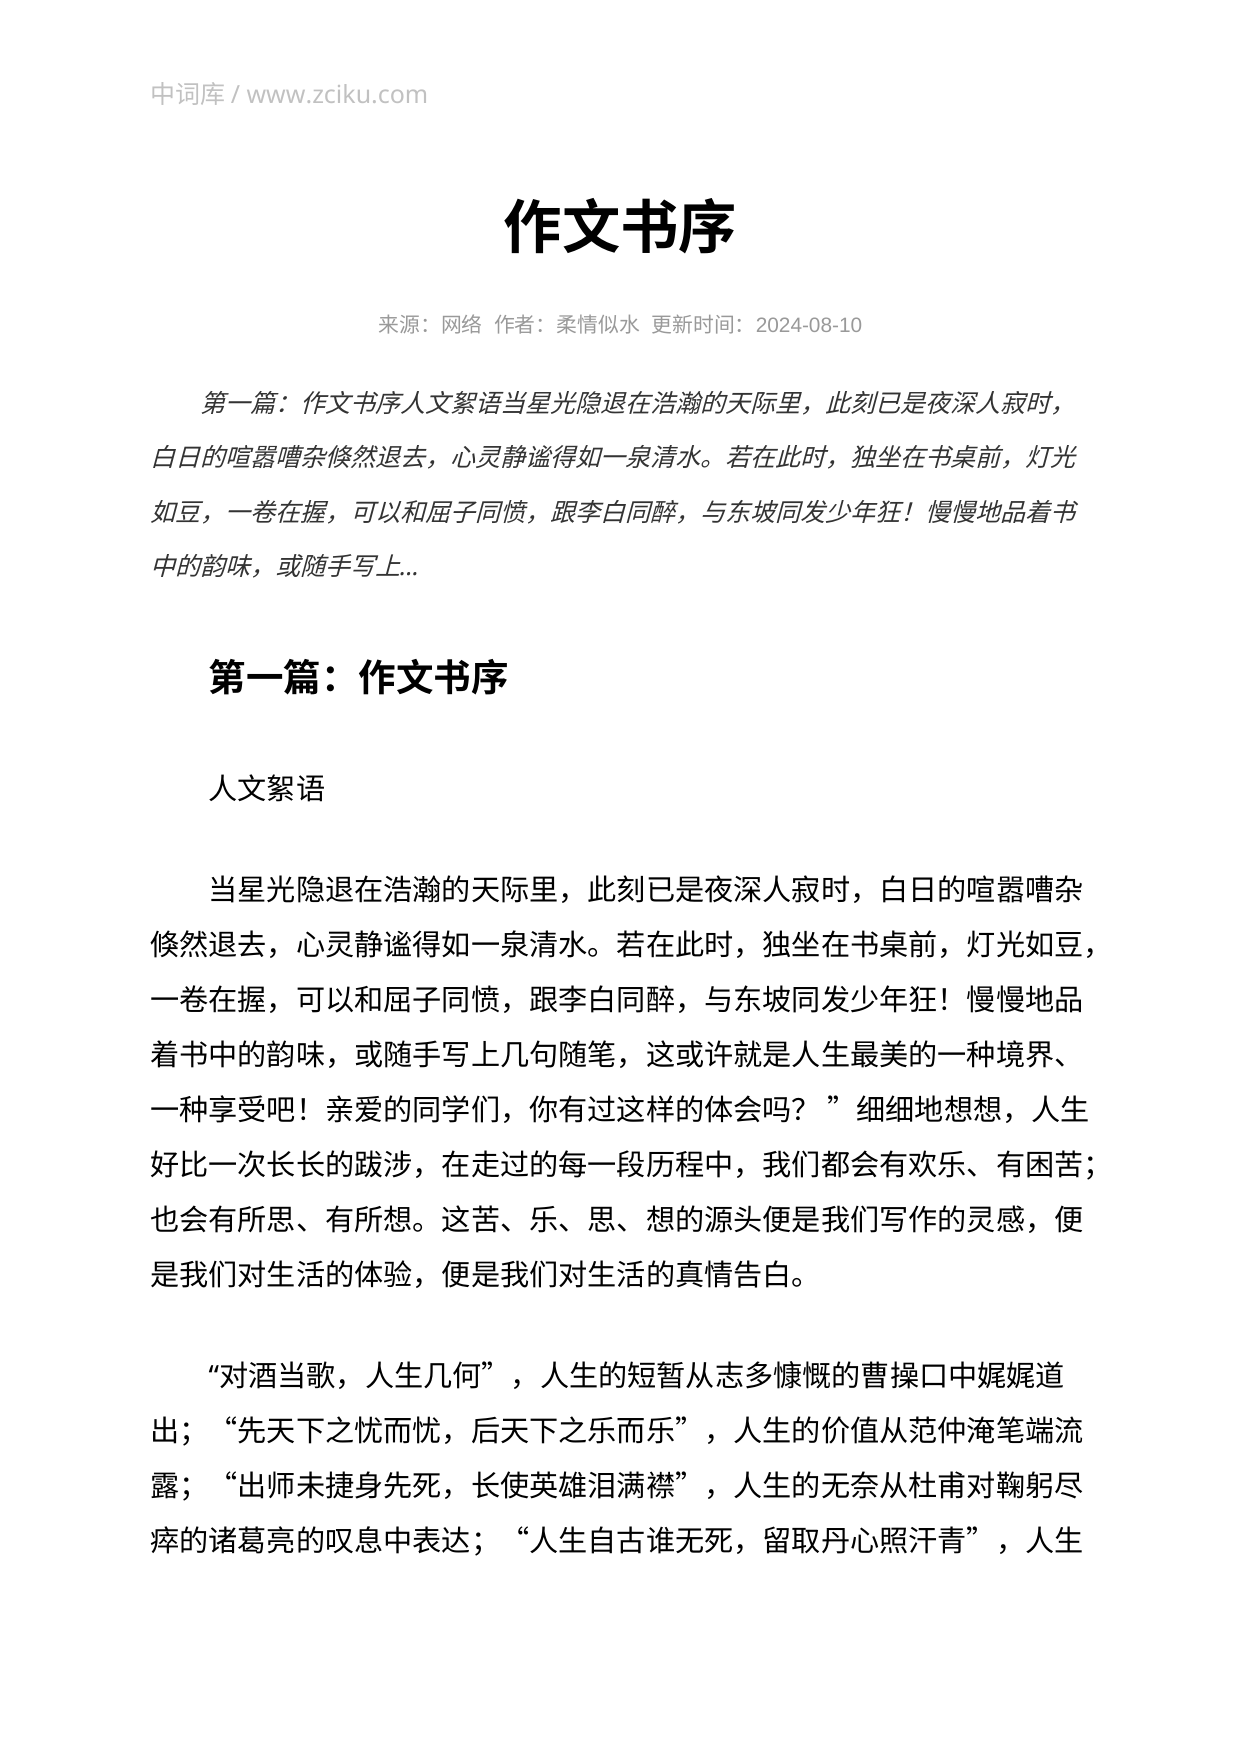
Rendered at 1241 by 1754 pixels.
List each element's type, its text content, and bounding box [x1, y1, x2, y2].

text 第一篇：作文书序 [150, 648, 1090, 702]
text 当星光隐退在浩瀚的天际里，此刻已是夜深人寂时，白日的喧嚣嘈杂倏然退去，心灵静谧得如一泉清水。若在此时，独坐在书桌前，灯光如豆，一卷在握，可以和屈子同愤，跟李白同醉，与东坡同发少年狂！慢慢地品着书中的韵味，或随手写上几句随笔，这或许就是人生最美的一种境界、一种享受吧！亲爱的同学们，你有过这样的体会吗？ ”细细地想想，人生好比一次长长的跋涉，在走过的每一段历程中，我们都会有欢乐、有困苦；也会有所思、有所想。这苦、乐、思、想的源头便是我们写作的灵感，便是我们对生活的体验，便是我们对生活的真情告白。 [150, 867, 1090, 1293]
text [150, 1353, 1090, 1560]
subtitle 作文书序 [150, 181, 1090, 266]
text 人文絮语 [150, 765, 1090, 807]
text 第一篇：作文书序人文絮语当星光隐退在浩瀚的天际里，此刻已是夜深人寂时，白日的喧嚣嘈杂倏然退去，心灵静谧得如一泉清水。若在此时，独坐在书桌前，灯光如豆，一卷在握，可以和屈子同愤，跟李白同醉，与东坡同发少年狂！慢慢地品着书中的韵味，或随手写上... [150, 383, 1090, 583]
text 来源：网络 作者：柔情似水 更新时间：2024-08-10 [150, 313, 1090, 337]
